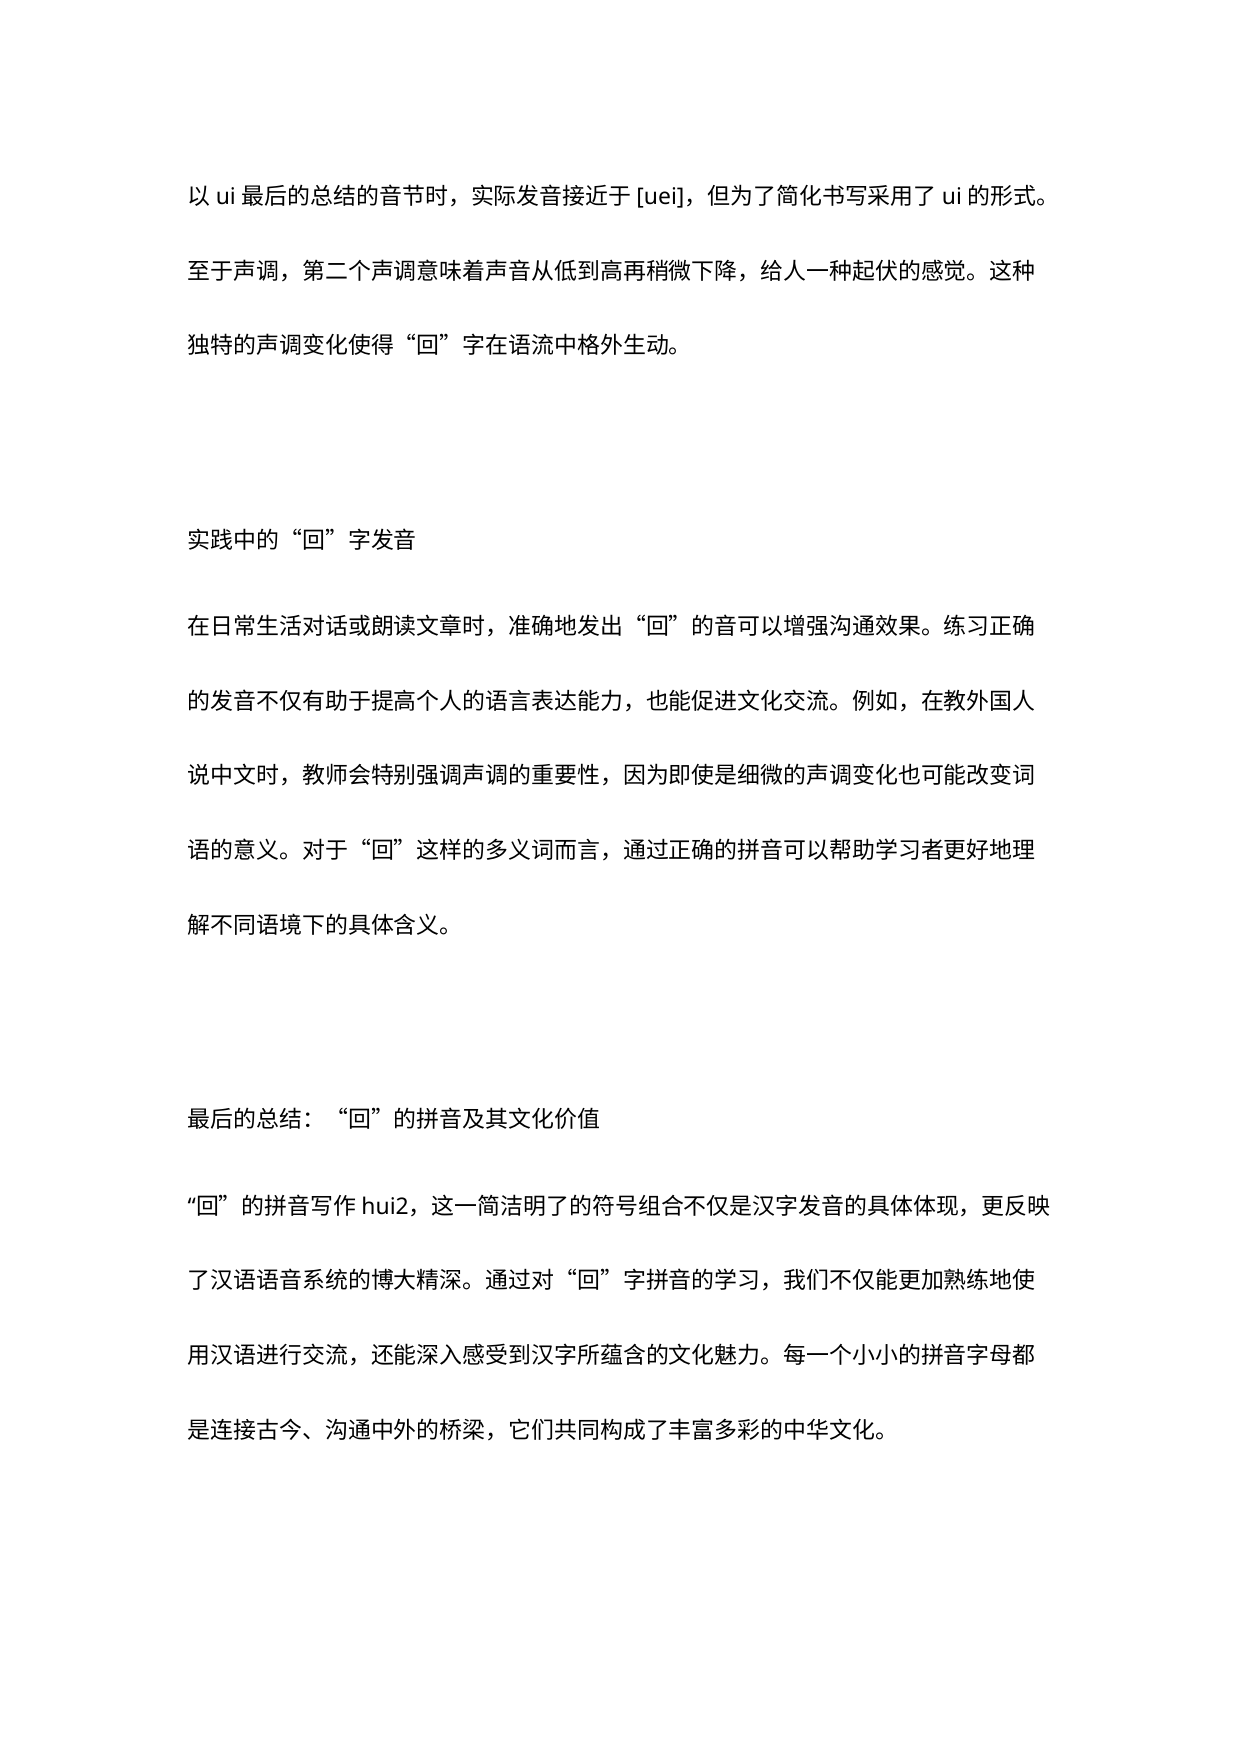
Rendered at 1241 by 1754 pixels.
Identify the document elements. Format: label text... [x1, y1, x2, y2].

text “回”的拼音写作 hui2，这一简洁明了的符号组合不仅是汉字发音的具体体现，更反映了汉语语音系统的博大精深。通过对“回”字拼音的学习，我们不仅能更加熟练地使用汉语进行交流，还能深入感受到汉字所蕴含的文化魅力。每一个小小的拼音字母都是连接古今、沟通中外的桥梁，它们共同构成了丰富多彩的中华文化。 [187, 1172, 1053, 1461]
text 最后的总结：“回”的拼音及其文化价值 [187, 1085, 1053, 1150]
text 在日常生活对话或朗读文章时，准确地发出“回”的音可以增强沟通效果。练习正确的发音不仅有助于提高个人的语言表达能力，也能促进文化交流。例如，在教外国人说中文时，教师会特别强调声调的重要性，因为即使是细微的声调变化也可能改变词语的意义。对于“回”这样的多义词而言，通过正确的拼音可以帮助学习者更好地理解不同语境下的具体含义。 [187, 592, 1053, 956]
text 实践中的“回”字发音 [187, 506, 1053, 571]
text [187, 162, 1053, 376]
